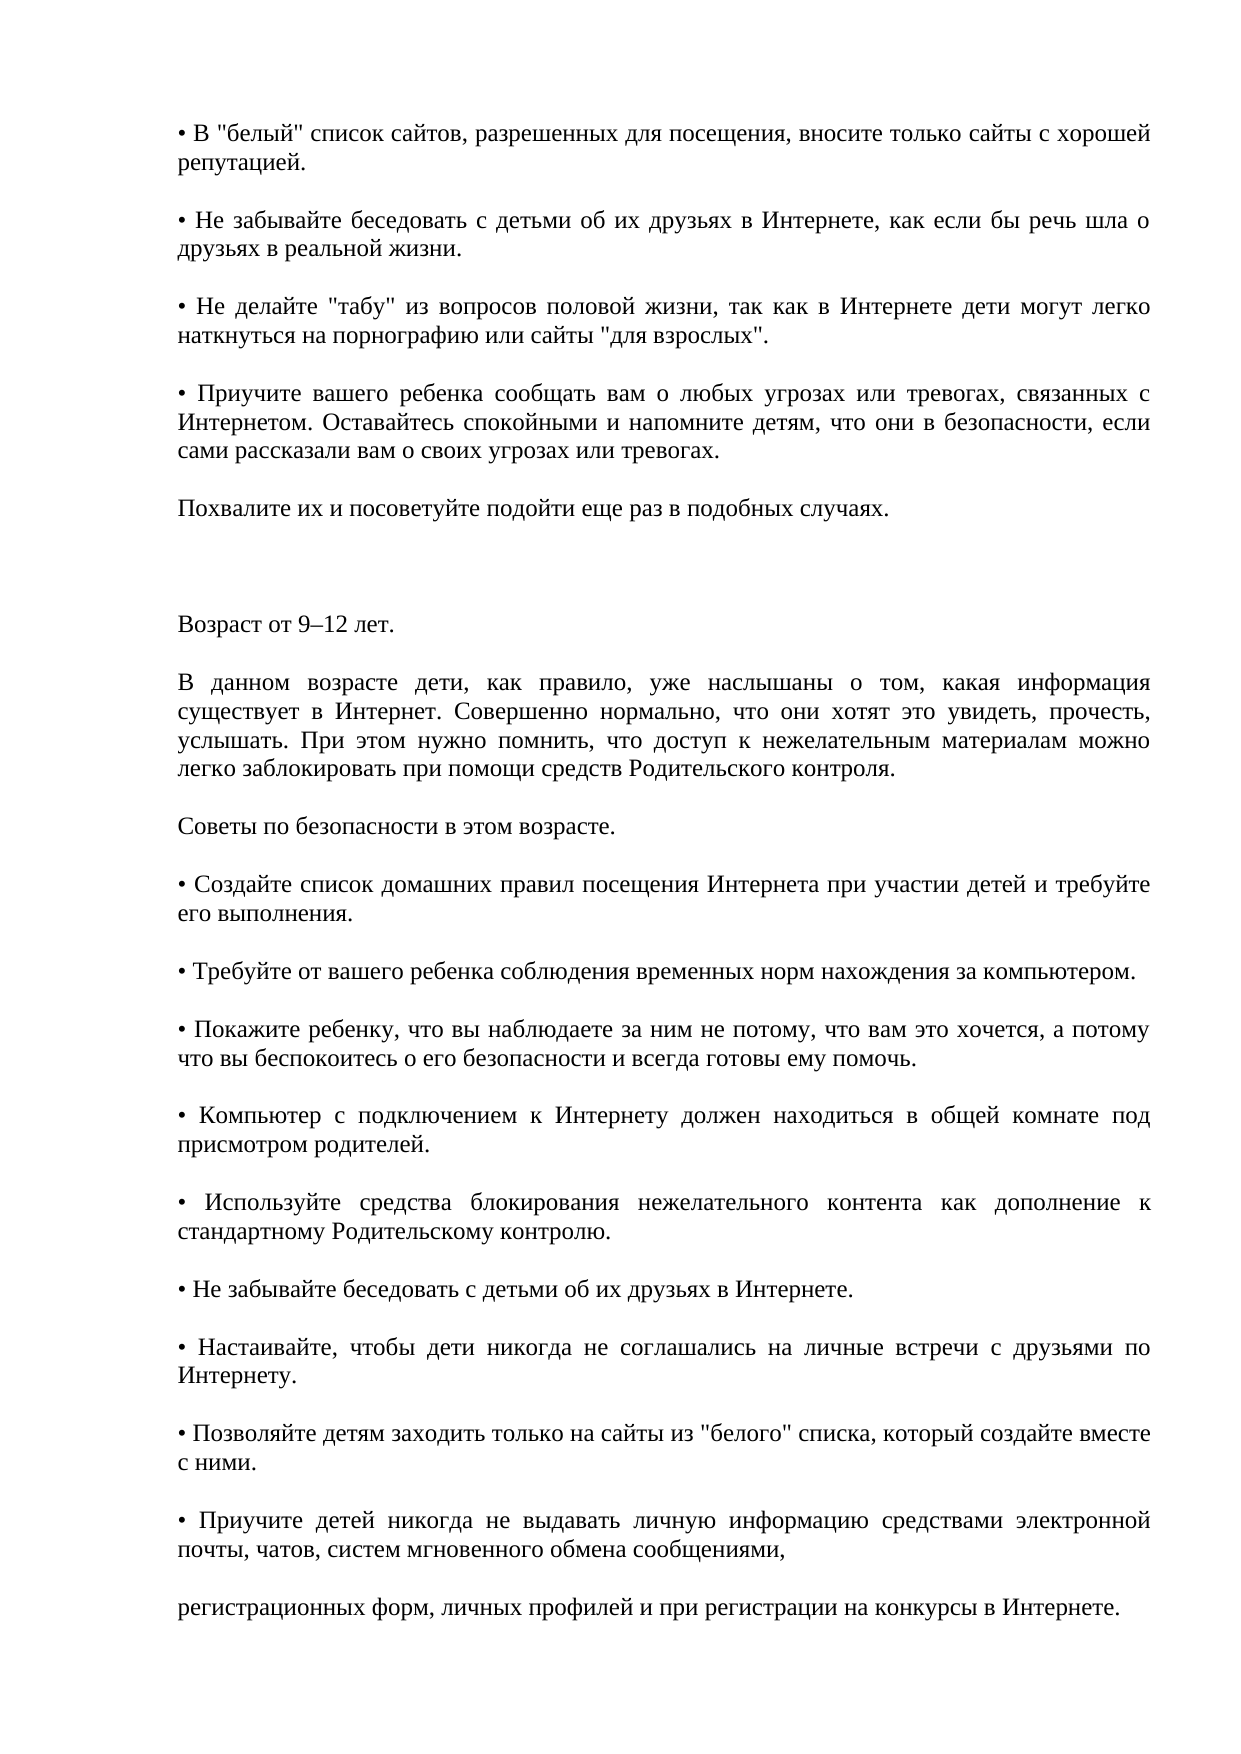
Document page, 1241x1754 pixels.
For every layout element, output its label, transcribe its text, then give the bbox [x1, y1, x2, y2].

text • Позволяйте детям заходить только на сайты из "белого" списка, который создайте вместе с ними. [177, 1418, 1152, 1476]
text В данном возрасте дети, как правило, уже наслышаны о том, какая информация существует в Интернет. Совершенно нормально, что они хотят это увидеть, прочесть, услышать. При этом нужно помнить, что доступ к нежелательным материалам можно легко заблокировать при помощи средств Родительского контроля. [177, 667, 1152, 782]
text Советы по безопасности в этом возрасте. [177, 811, 1152, 840]
text • Покажите ребенку, что вы наблюдаете за ним не потому, что вам это хочется, а потому что вы беспокоитесь о его безопасности и всегда готовы ему помочь. [177, 1014, 1152, 1071]
text регистрационных форм, личных профилей и при регистрации на конкурсы в Интернете. [177, 1592, 1152, 1621]
text • В "белый" список сайтов, разрешенных для посещения, вносите только сайты с хорошей репутацией. [177, 118, 1152, 176]
text • Не забывайте беседовать с детьми об их друзьях в Интернете. [177, 1274, 1152, 1303]
text • Не делайте "табу" из вопросов половой жизни, так как в Интернете дети могут легко наткнуться на порнографию или сайты "для взрослых". [177, 291, 1152, 349]
text Похвалите их и посоветуйте подойти еще раз в подобных случаях. [177, 493, 1152, 522]
text • Настаивайте, чтобы дети никогда не соглашались на личные встречи с друзьями по Интернету. [177, 1332, 1152, 1389]
text • Приучите детей никогда не выдавать личную информацию средствами электронной почты, чатов, систем мгновенного обмена сообщениями, [177, 1505, 1152, 1563]
text • Создайте список домашних правил посещения Интернета при участии детей и требуйте его выполнения. [177, 869, 1152, 927]
text • Не забывайте беседовать с детьми об их друзьях в Интернете, как если бы речь шла о друзьях в реальной жизни. [177, 205, 1152, 262]
text • Требуйте от вашего ребенка соблюдения временных норм нахождения за компьютером. [177, 956, 1152, 985]
text Возраст от 9–12 лет. [177, 609, 1152, 638]
text • Используйте средства блокирования нежелательного контента как дополнение к стандартному Родительскому контролю. [177, 1187, 1152, 1245]
text • Компьютер с подключением к Интернету должен находиться в общей комнате под присмотром родителей. [177, 1101, 1152, 1158]
text • Приучите вашего ребенка сообщать вам о любых угрозах или тревогах, связанных с Интернетом. Оставайтесь спокойными и напомните детям, что они в безопасности, если сами рассказали вам о своих угрозах или тревогах. [177, 378, 1152, 464]
